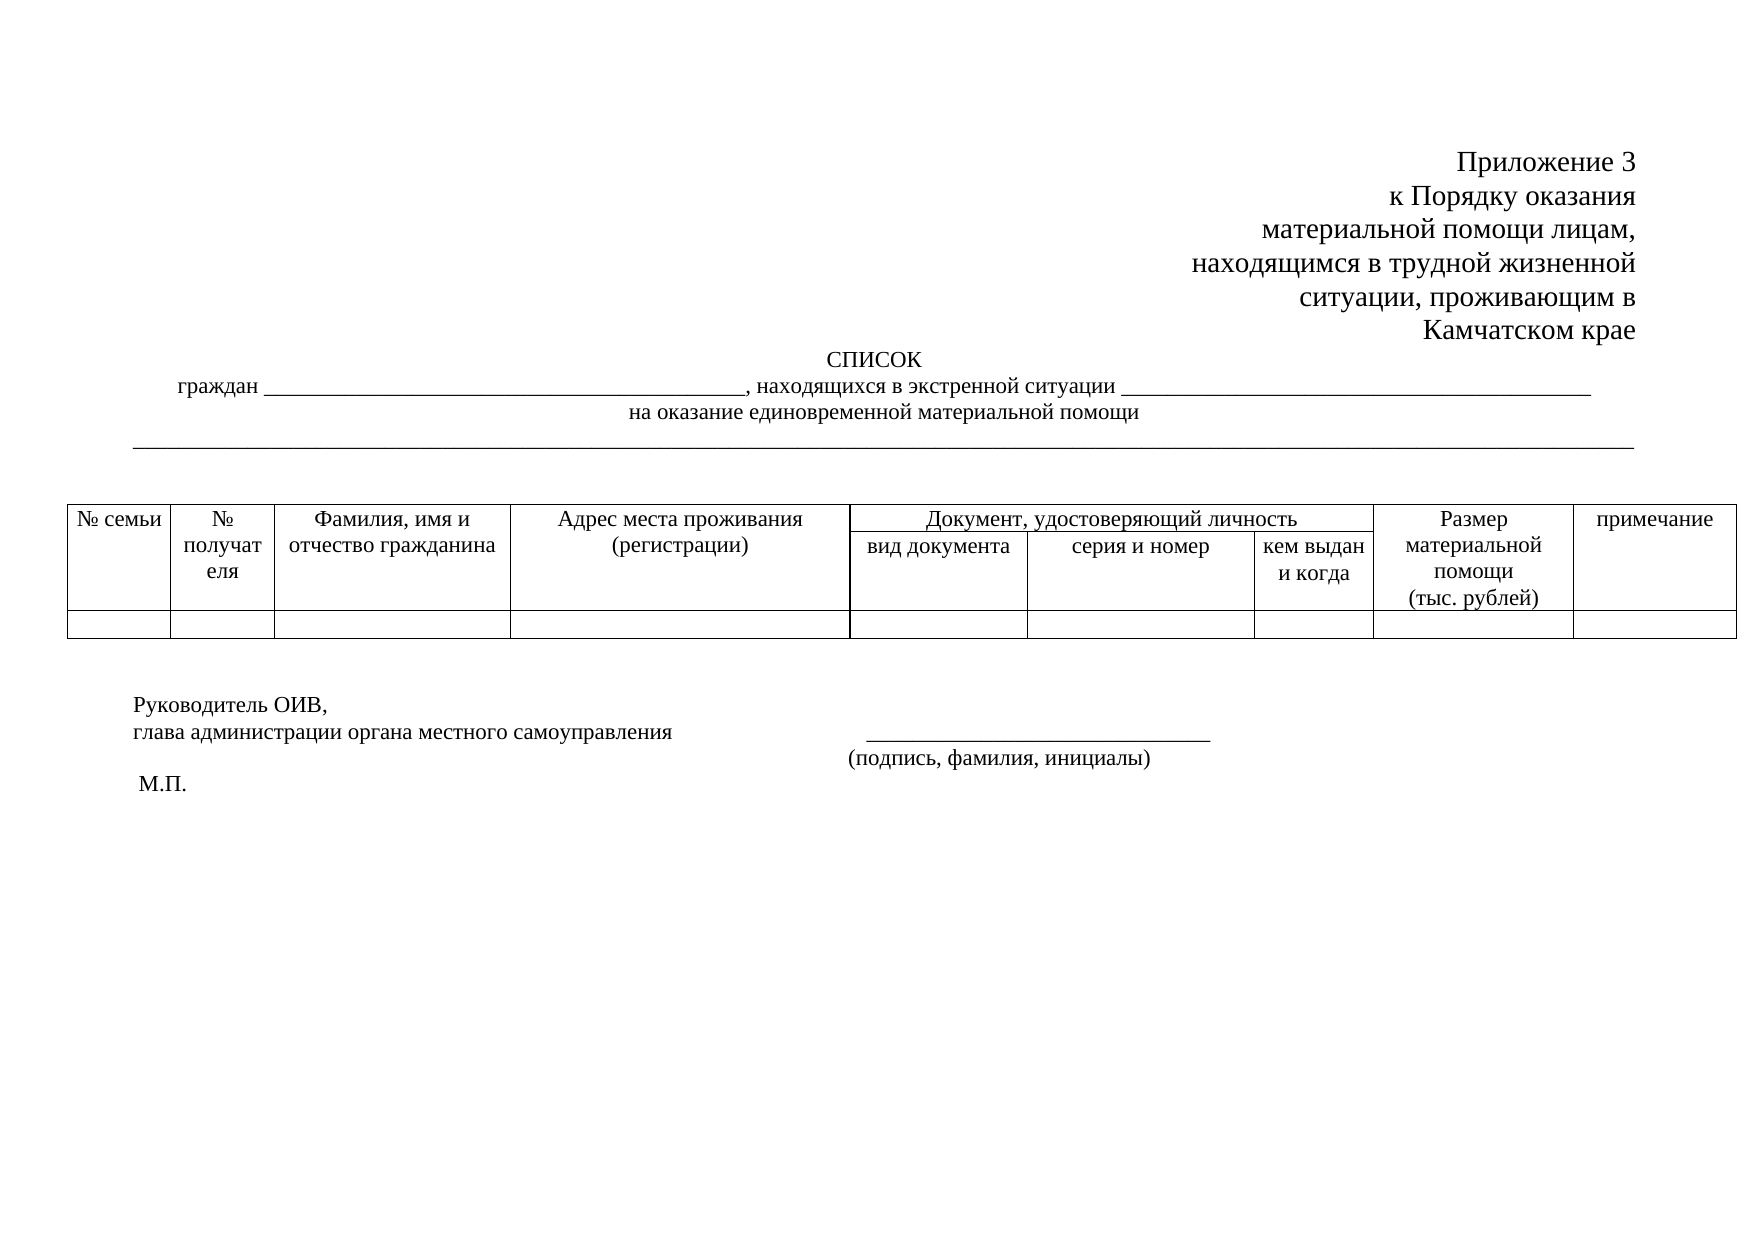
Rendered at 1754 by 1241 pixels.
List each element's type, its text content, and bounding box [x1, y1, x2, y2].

table_cell [171, 611, 274, 638]
text граждан __________________________________________, находящихся в экстренной ситуации _________________________________________ [133, 372, 1636, 398]
table_cell [275, 611, 510, 638]
table_header Фамилия, имя и отчество гражданина [275, 505, 510, 610]
table_cell [851, 611, 1027, 638]
text СПИСОК [575, 346, 1636, 372]
text Камчатском крае [133, 312, 1636, 346]
table_cell вид документа [851, 532, 1027, 610]
table_cell [511, 611, 849, 638]
text М.П. [133, 771, 1636, 797]
text материальной помощи лицам, [133, 212, 1636, 245]
table_header примечание [1574, 505, 1736, 610]
table_cell [1374, 611, 1573, 638]
text ___________________________________________________________________________________________________________________________________ [133, 425, 1636, 451]
table_header Размер материальной помощи (тыс. рублей) [1374, 505, 1573, 610]
table_cell кем выдан и когда [1255, 532, 1373, 610]
table_cell [1255, 611, 1373, 638]
text к Порядку оказания [133, 178, 1636, 212]
text Руководитель ОИВ, [133, 691, 1636, 718]
text Приложение 3 [133, 144, 1636, 178]
table_header Документ, удостоверяющий личность [851, 505, 1373, 531]
text на оказание единовременной материальной помощи [133, 398, 1636, 425]
table_cell серия и номер [1028, 532, 1254, 610]
text глава администрации органа местного самоуправления ______________________________ [133, 718, 1636, 744]
table_cell [1028, 611, 1254, 638]
text ситуации, проживающим в [133, 279, 1636, 312]
table_header Адрес места проживания (регистрации) [511, 505, 849, 610]
text находящимся в трудной жизненной [133, 245, 1636, 279]
table_cell [1574, 611, 1736, 638]
table_header № семьи [68, 505, 170, 610]
table_header № получателя [171, 505, 274, 610]
table_cell [68, 611, 170, 638]
text (подпись, фамилия, инициалы) [133, 744, 1636, 771]
